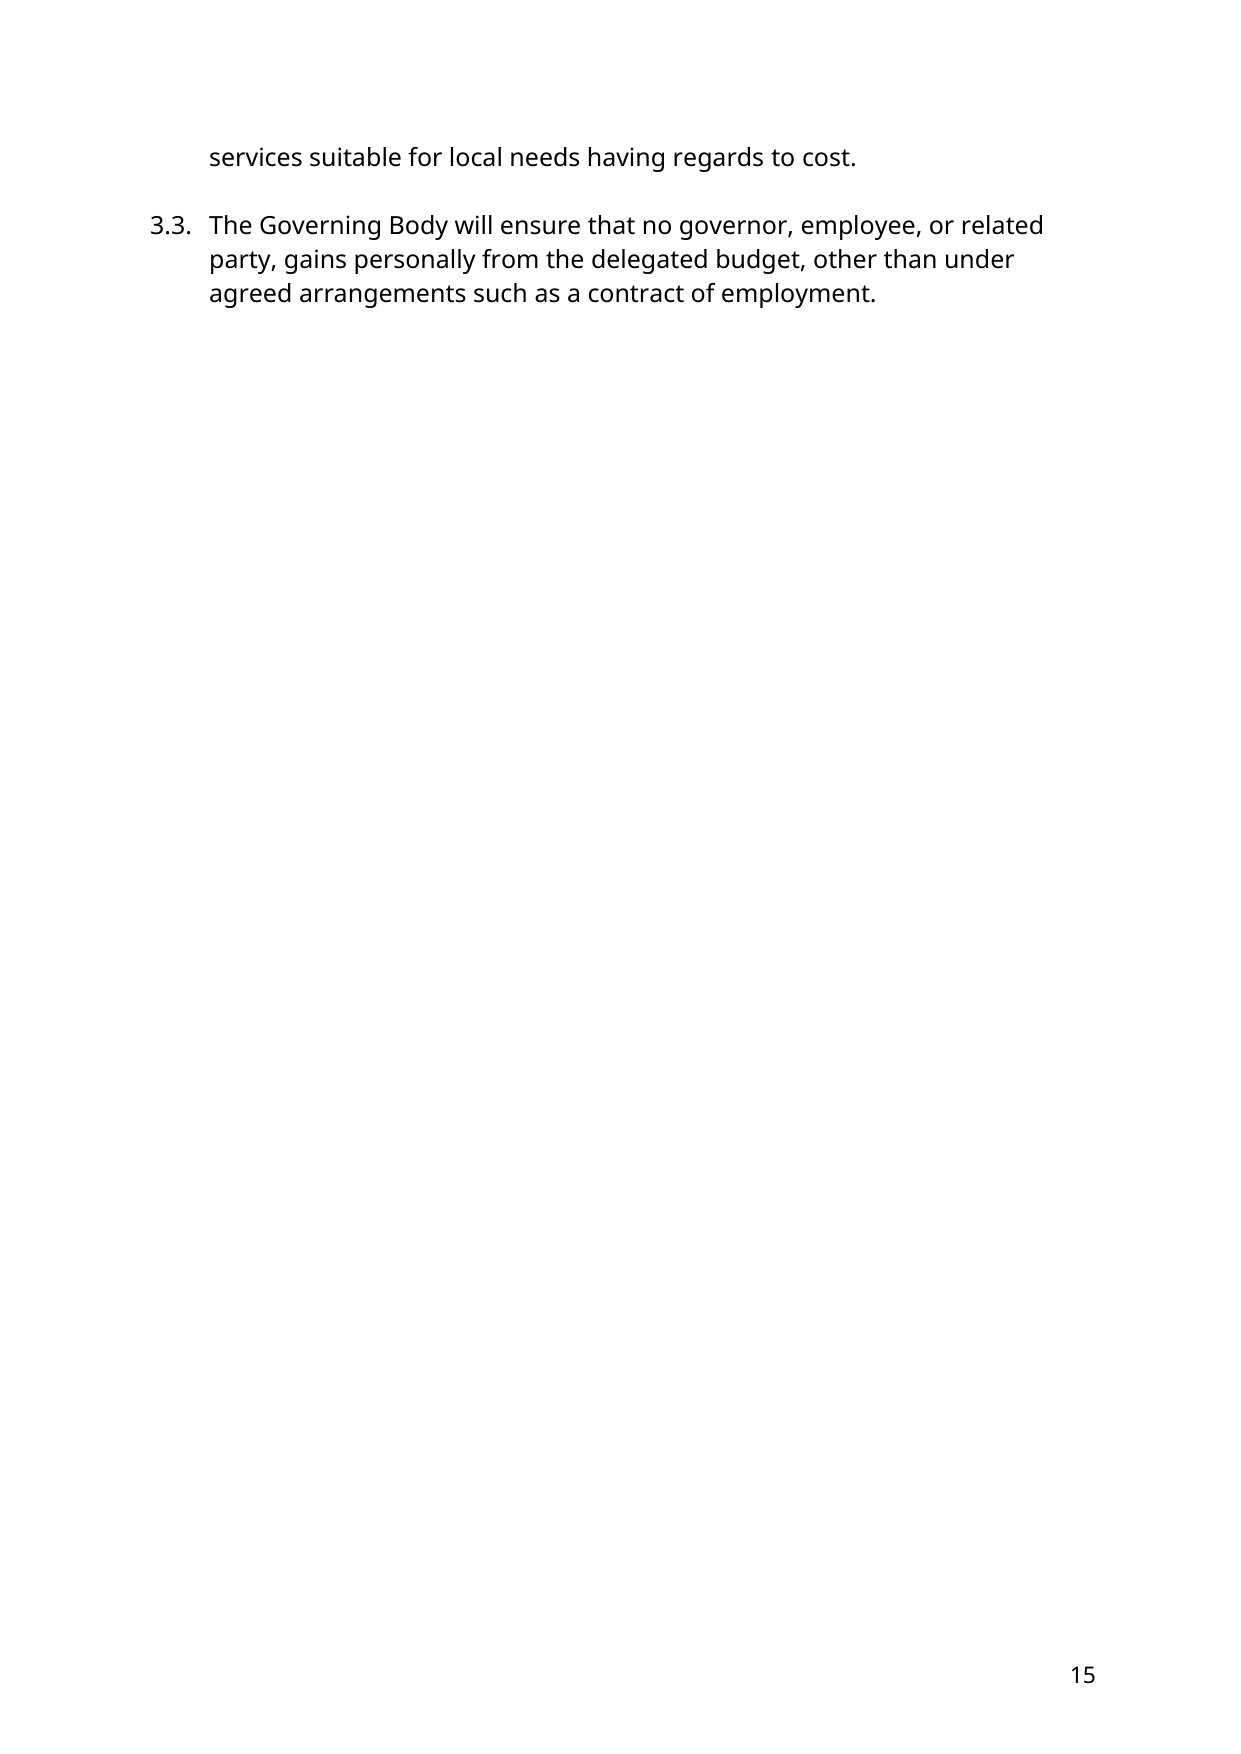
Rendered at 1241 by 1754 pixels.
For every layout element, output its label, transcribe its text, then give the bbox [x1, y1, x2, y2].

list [150, 139, 1091, 174]
list The Governing Body will ensure that no governor, employee, or related party, gains personally from the delegated budget, other than under agreed arrangements such as a contract of employment. [150, 208, 1064, 310]
